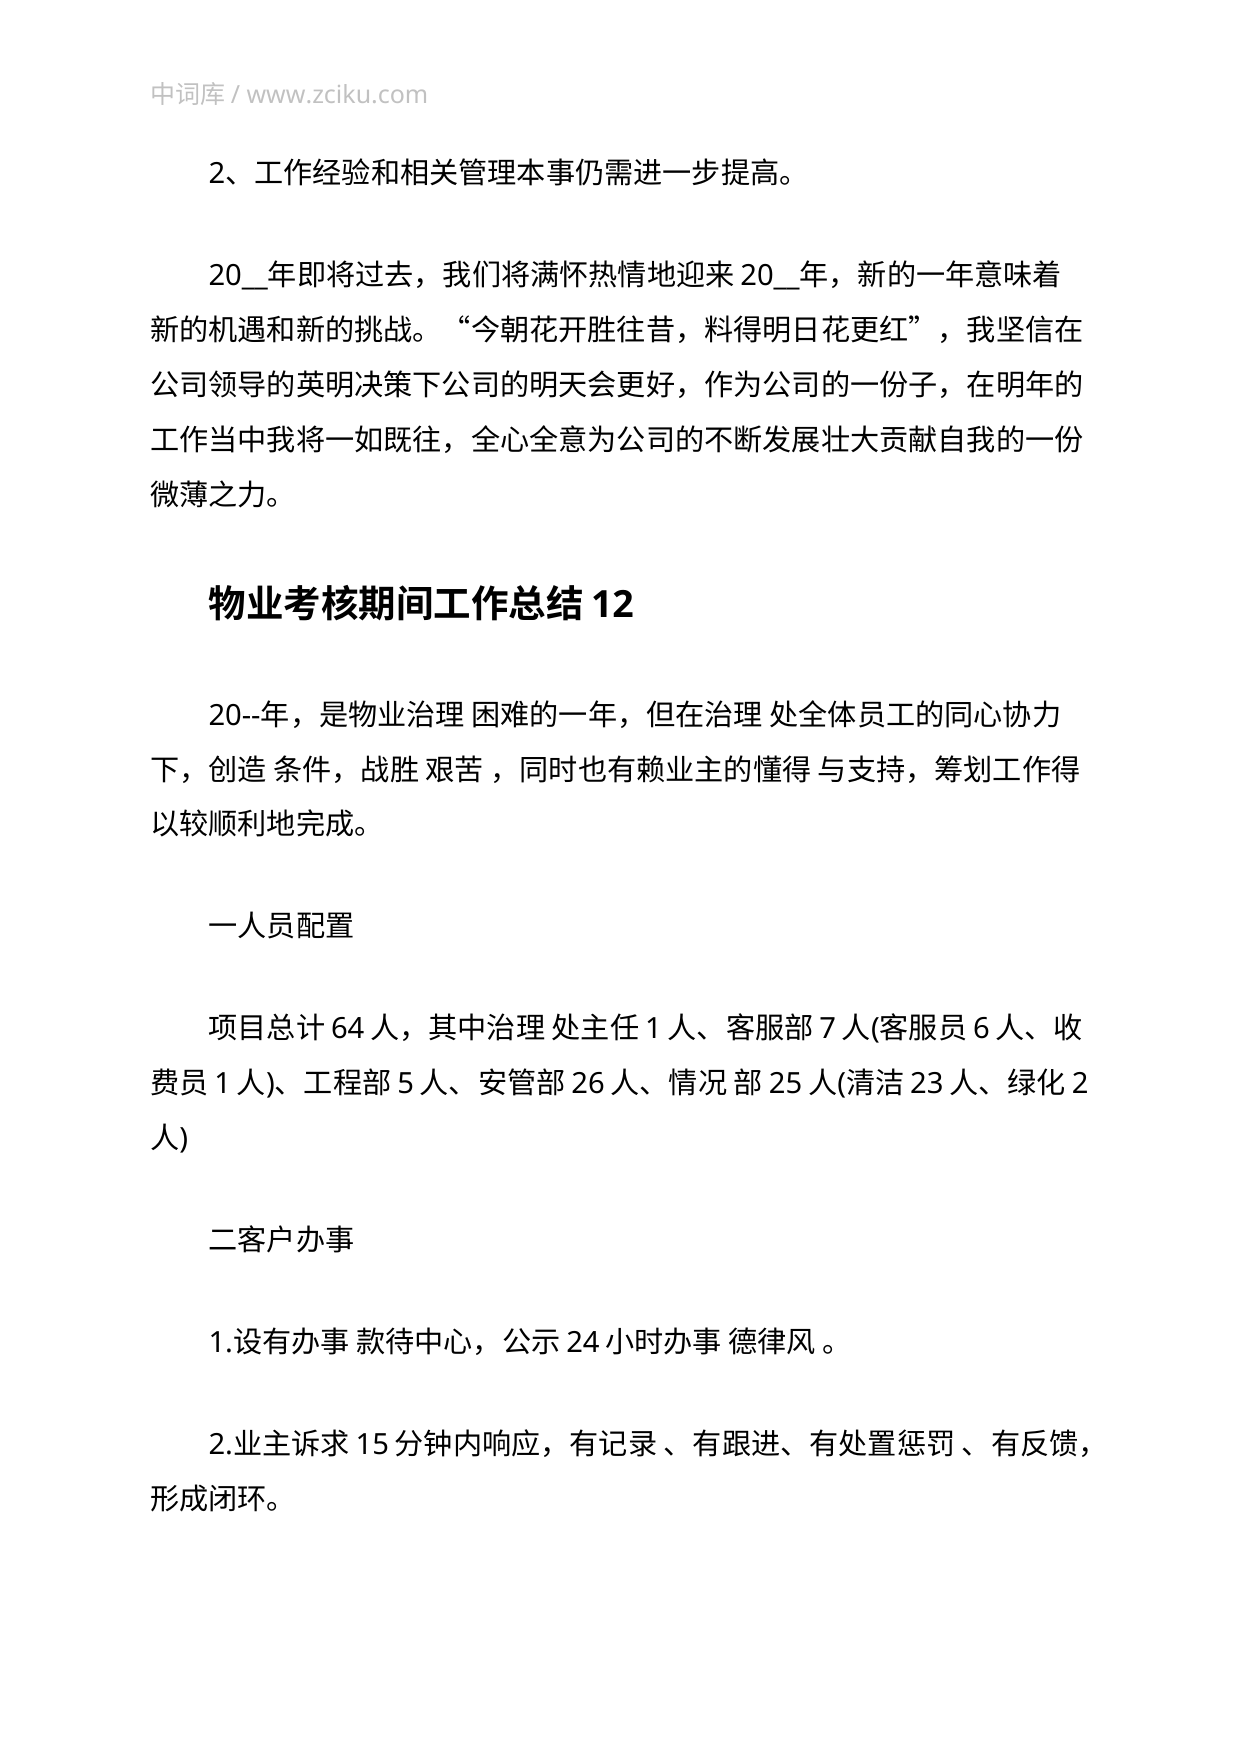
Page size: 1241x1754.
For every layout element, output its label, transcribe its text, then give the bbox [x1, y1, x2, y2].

text 20--年，是物业治理 困难的一年，但在治理 处全体员工的同心协力下，创造 条件，战胜 艰苦 ，同时也有赖业主的懂得 与支持，筹划工作得以较顺利地完成。 [150, 691, 1090, 843]
text 二客户办事 [150, 1216, 1090, 1259]
text 2.业主诉求15分钟内响应，有记录 、有跟进、有处置惩罚 、有反馈，形成闭环。 [150, 1420, 1090, 1517]
text 20__年即将过去，我们将满怀热情地迎来20__年，新的一年意味着新的机遇和新的挑战。“今朝花开胜往昔，料得明日花更红”，我坚信在公司领导的英明决策下公司的明天会更好，作为公司的一份子，在明年的工作当中我将一如既往，全心全意为公司的不断发展壮大贡献自我的一份微薄之力。 [150, 252, 1090, 514]
text 物业考核期间工作总结12 [150, 573, 1090, 628]
text 项目总计64人，其中治理 处主任1人、客服部7人(客服员6人、收费员1人)、工程部5人、安管部26人、情况 部25人(清洁23人、绿化2人) [150, 1004, 1090, 1157]
text 1.设有办事 款待中心，公示24小时办事 德律风 。 [150, 1318, 1090, 1361]
text 一人员配置 [150, 903, 1090, 945]
text 2、工作经验和相关管理本事仍需进一步提高。 [150, 150, 1090, 192]
